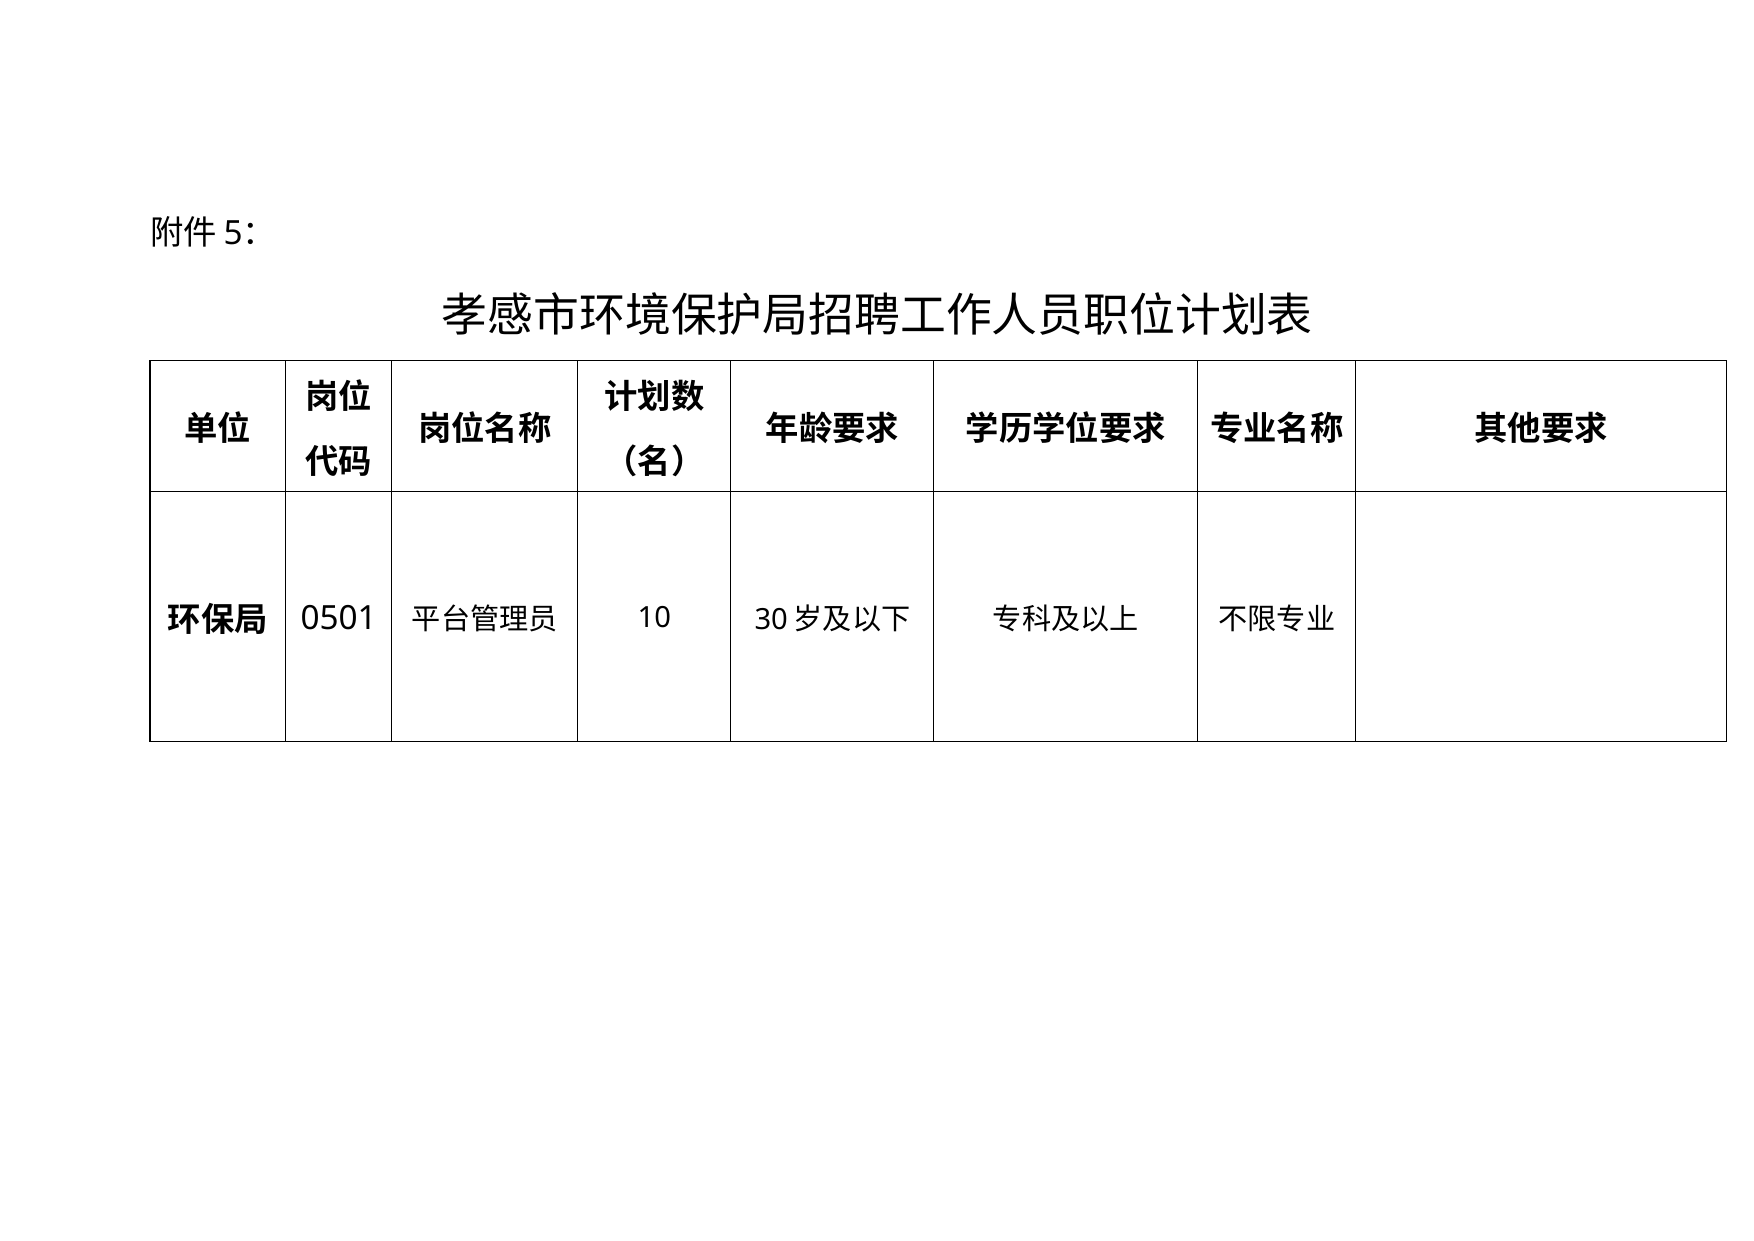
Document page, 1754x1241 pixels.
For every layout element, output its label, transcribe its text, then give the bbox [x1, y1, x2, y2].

table_cell 10 [578, 492, 730, 741]
table_header 计划数（名） [578, 361, 730, 491]
table_cell 30岁及以下 [731, 492, 933, 741]
table_header 岗位名称 [392, 361, 577, 491]
table_cell 环保局 [151, 492, 285, 741]
table_header 学历学位要求 [934, 361, 1197, 491]
table_header 单位 [151, 361, 285, 491]
table_cell [1356, 492, 1726, 741]
table_cell 专科及以上 [934, 492, 1197, 741]
table_header 其他要求 [1356, 361, 1726, 491]
table_cell 0501 [286, 492, 391, 741]
table_header 年龄要求 [731, 361, 933, 491]
text 附件5： [150, 198, 1604, 263]
table_header 专业名称 [1198, 361, 1355, 491]
table_cell 不限专业 [1198, 492, 1355, 741]
table_header 岗位代码 [286, 361, 391, 491]
table_cell 平台管理员 [392, 492, 577, 741]
text 孝感市环境保护局招聘工作人员职位计划表 [150, 263, 1604, 360]
